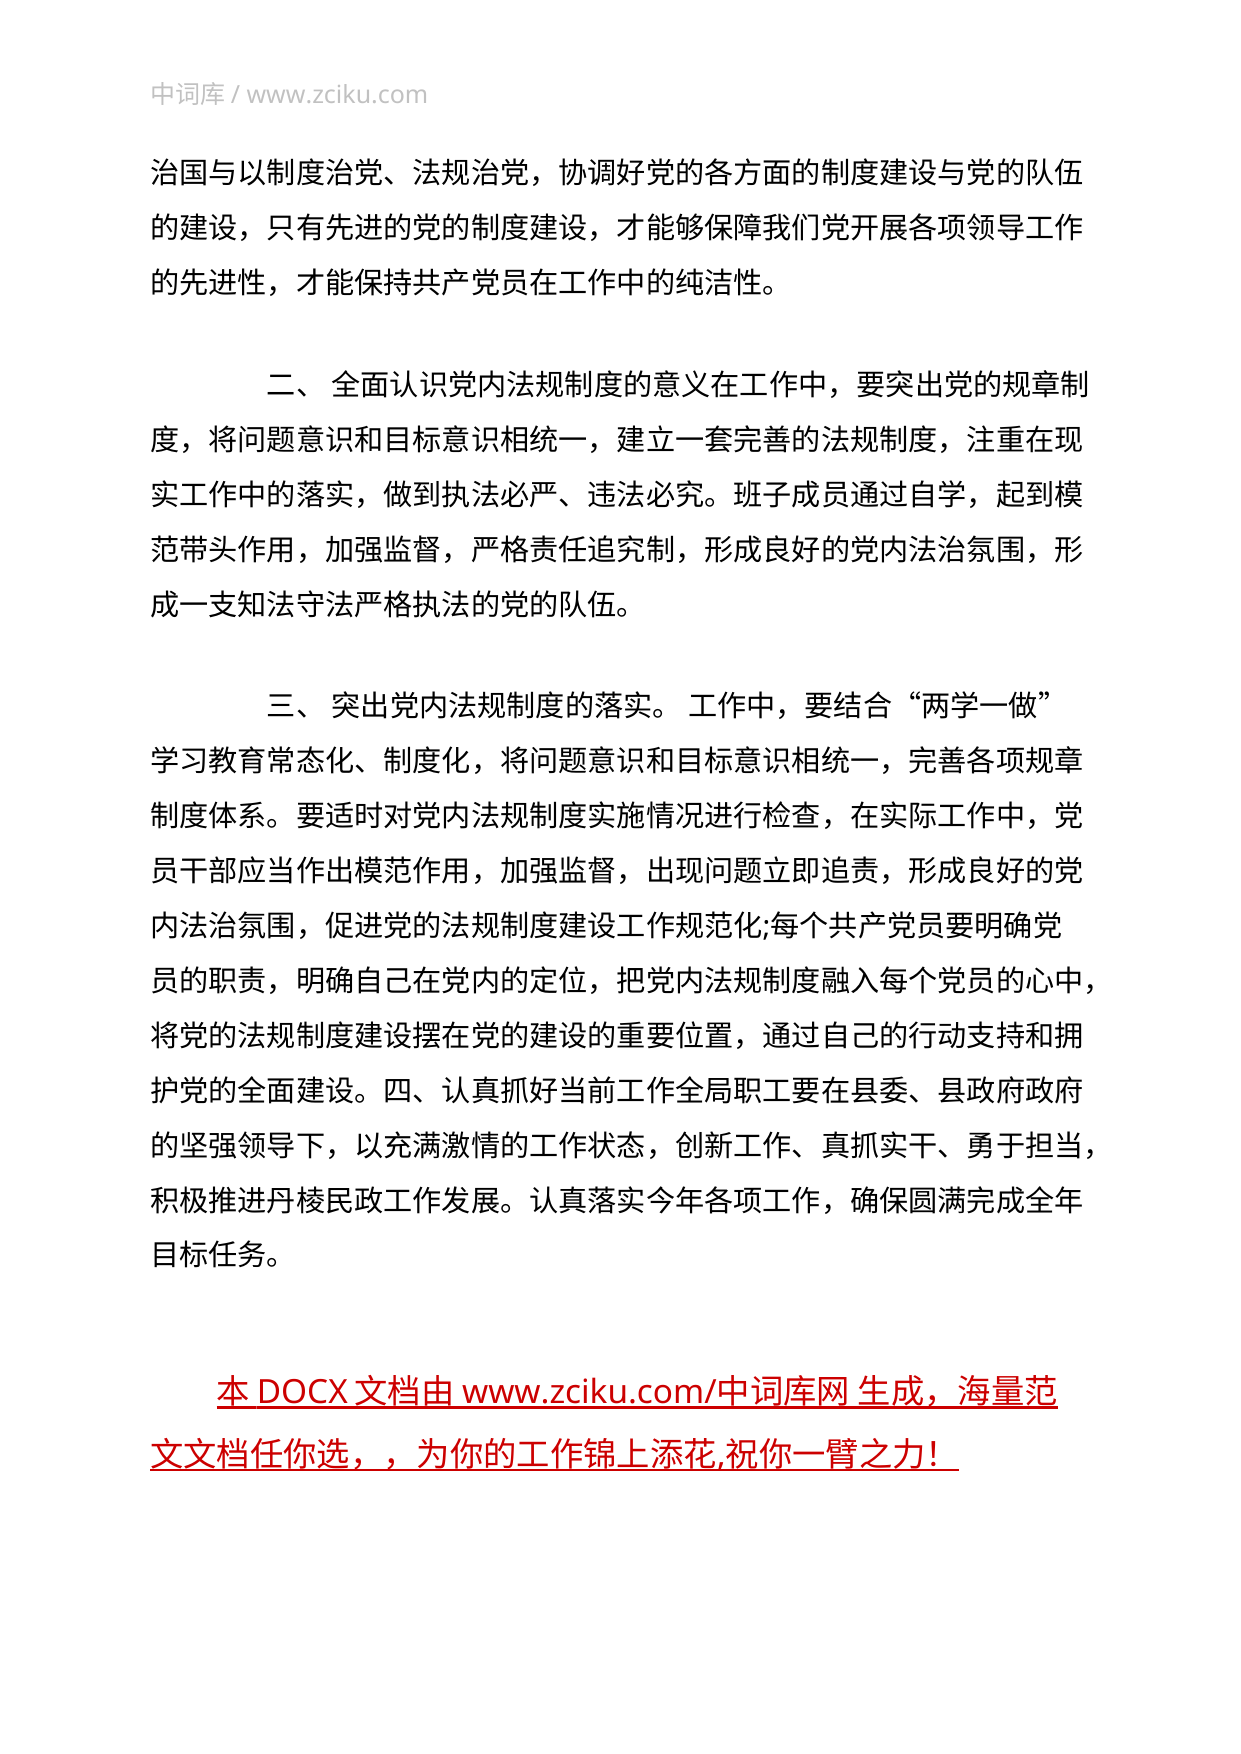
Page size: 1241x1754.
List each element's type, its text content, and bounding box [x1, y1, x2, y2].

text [150, 150, 1090, 302]
text 三、 突出党内法规制度的落实。 工作中，要结合“两学一做”学习教育常态化、制度化，将问题意识和目标意识相统一，完善各项规章制度体系。要适时对党内法规制度实施情况进行检查，在实际工作中，党员干部应当作出模范作用，加强监督，出现问题立即追责，形成良好的党内法治氛围，促进党的法规制度建设工作规范化;每个共产党员要明确党员的职责，明确自己在党内的定位，把党内法规制度融入每个党员的心中，将党的法规制度建设摆在党的建设的重要位置，通过自己的行动支持和拥护党的全面建设。四、认真抓好当前工作全局职工要在县委、县政府政府的坚强领导下，以充满激情的工作状态，创新工作、真抓实干、勇于担当，积极推进丹棱民政工作发展。认真落实今年各项工作，确保圆满完成全年目标任务。 [150, 683, 1090, 1274]
text 本DOCX文档由 www.zciku.com/中词库网 生成，海量范文文档任你选，，为你的工作锦上添花,祝你一臂之力！ [150, 1365, 1090, 1476]
text 二、 全面认识党内法规制度的意义在工作中，要突出党的规章制度，将问题意识和目标意识相统一，建立一套完善的法规制度，注重在现实工作中的落实，做到执法必严、违法必究。班子成员通过自学，起到模范带头作用，加强监督，严格责任追究制，形成良好的党内法治氛围，形成一支知法守法严格执法的党的队伍。 [150, 362, 1090, 623]
